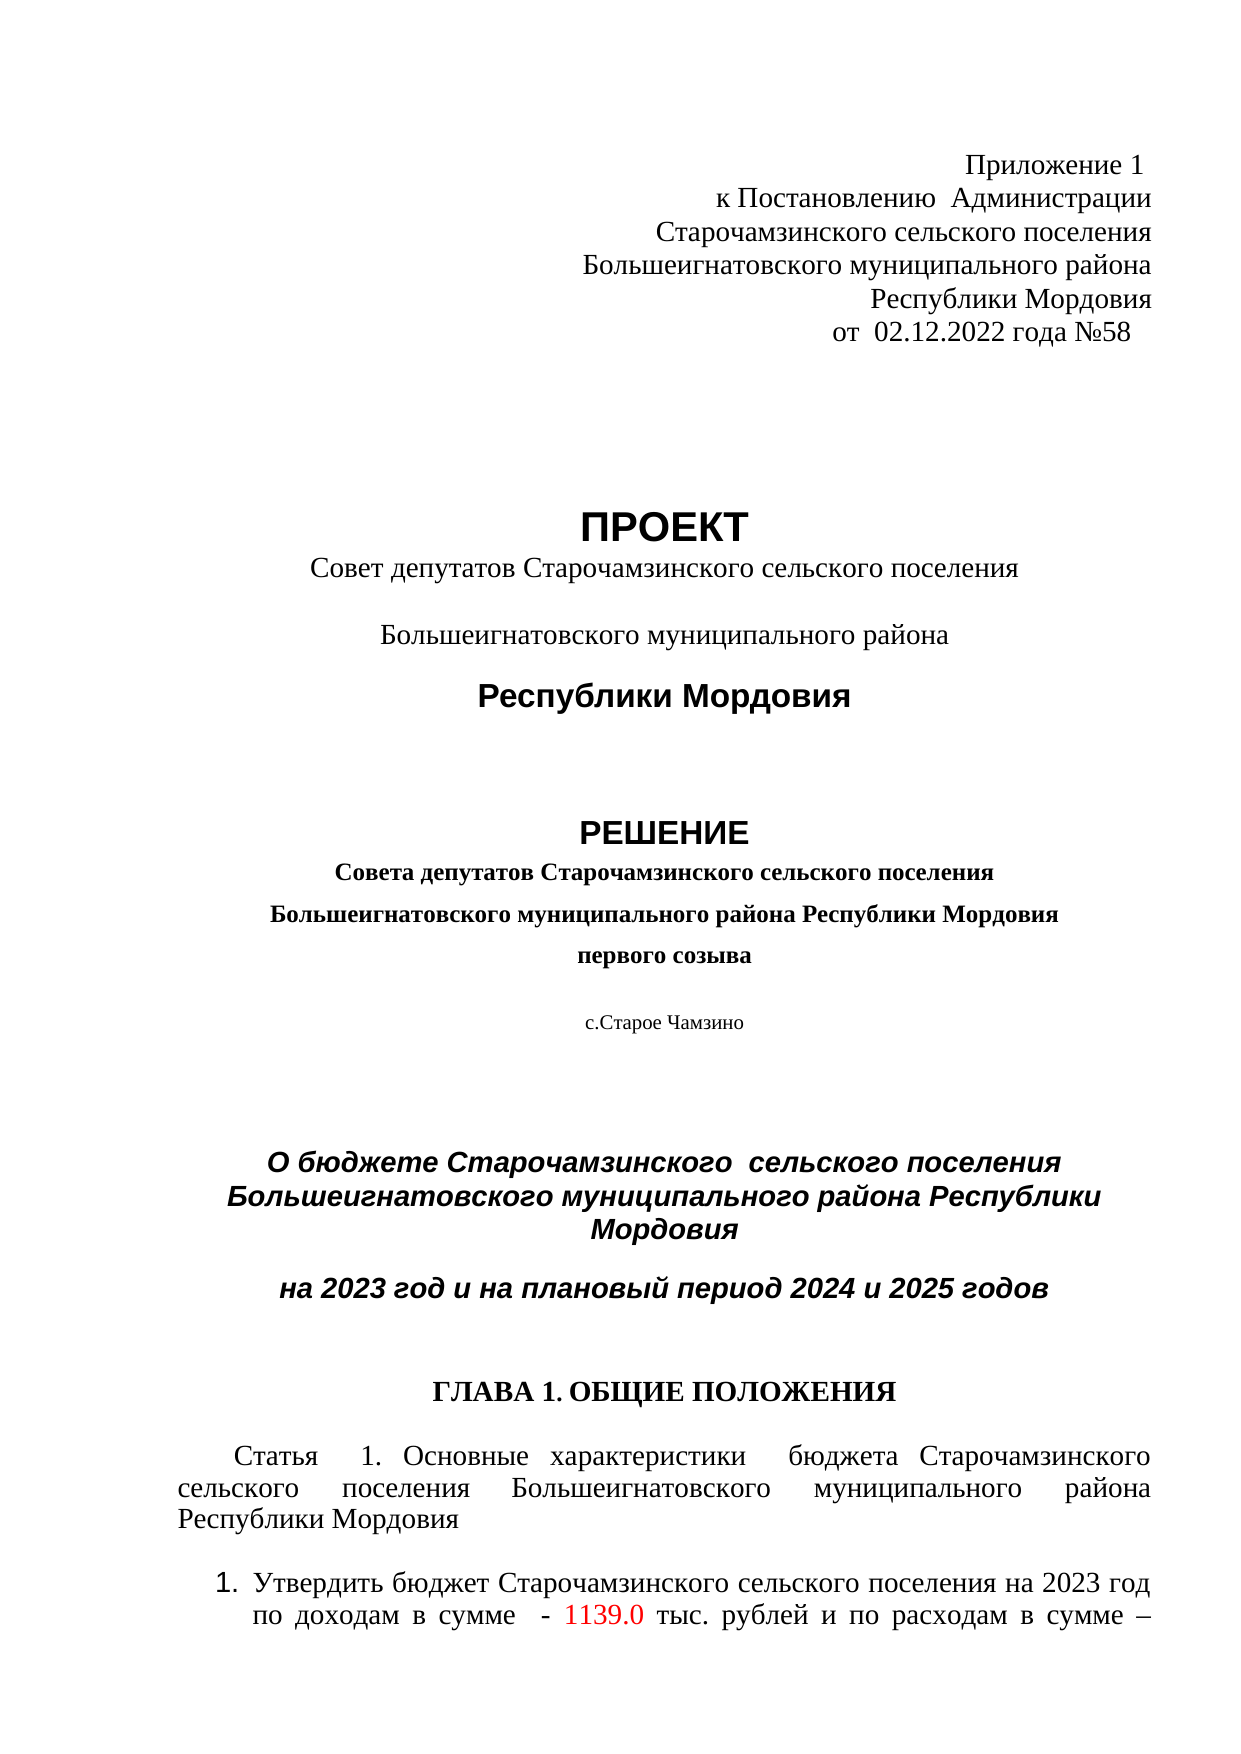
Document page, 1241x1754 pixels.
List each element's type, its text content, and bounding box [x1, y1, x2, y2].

text Совета депутатов Старочамзинского сельского поселения [177, 857, 1152, 886]
text от 02.12.2022 года №58 [177, 314, 1152, 348]
text Большеигнатовского муниципального района [177, 247, 1152, 281]
text к Постановлению Администрации Старочамзинского сельского поселения [177, 180, 1152, 247]
text Приложение 1 [177, 147, 1152, 180]
subtitle на 2023 год и на плановый период 2024 и 2025 годов [177, 1271, 1152, 1304]
text Республики Мордовия [177, 281, 1152, 314]
subtitle Республики Мордовия [177, 676, 1152, 714]
subtitle РЕШЕНИЕ [177, 813, 1152, 851]
text Статья 1. Основные характеристики бюджета Старочамзинского сельского поселения Большеигнатовского муниципального района Республики Мордовия [177, 1439, 1152, 1535]
text ПРОЕКТ [177, 502, 1152, 550]
text Большеигнатовского муниципального района Республики Мордовия [177, 899, 1152, 927]
text первого созыва [177, 940, 1152, 969]
title ГЛАВА 1. ОБЩИЕ ПОЛОЖЕНИЯ [177, 1376, 1152, 1408]
text Большеигнатовского муниципального района [177, 617, 1152, 651]
text Совет депутатов Старочамзинского сельского поселения [177, 550, 1152, 584]
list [215, 1567, 1152, 1631]
text с.Старое Чамзино [177, 1010, 1152, 1034]
subtitle О бюджете Старочамзинского сельского поселения Большеигнатовского муниципального района Республики Мордовия [177, 1145, 1152, 1246]
